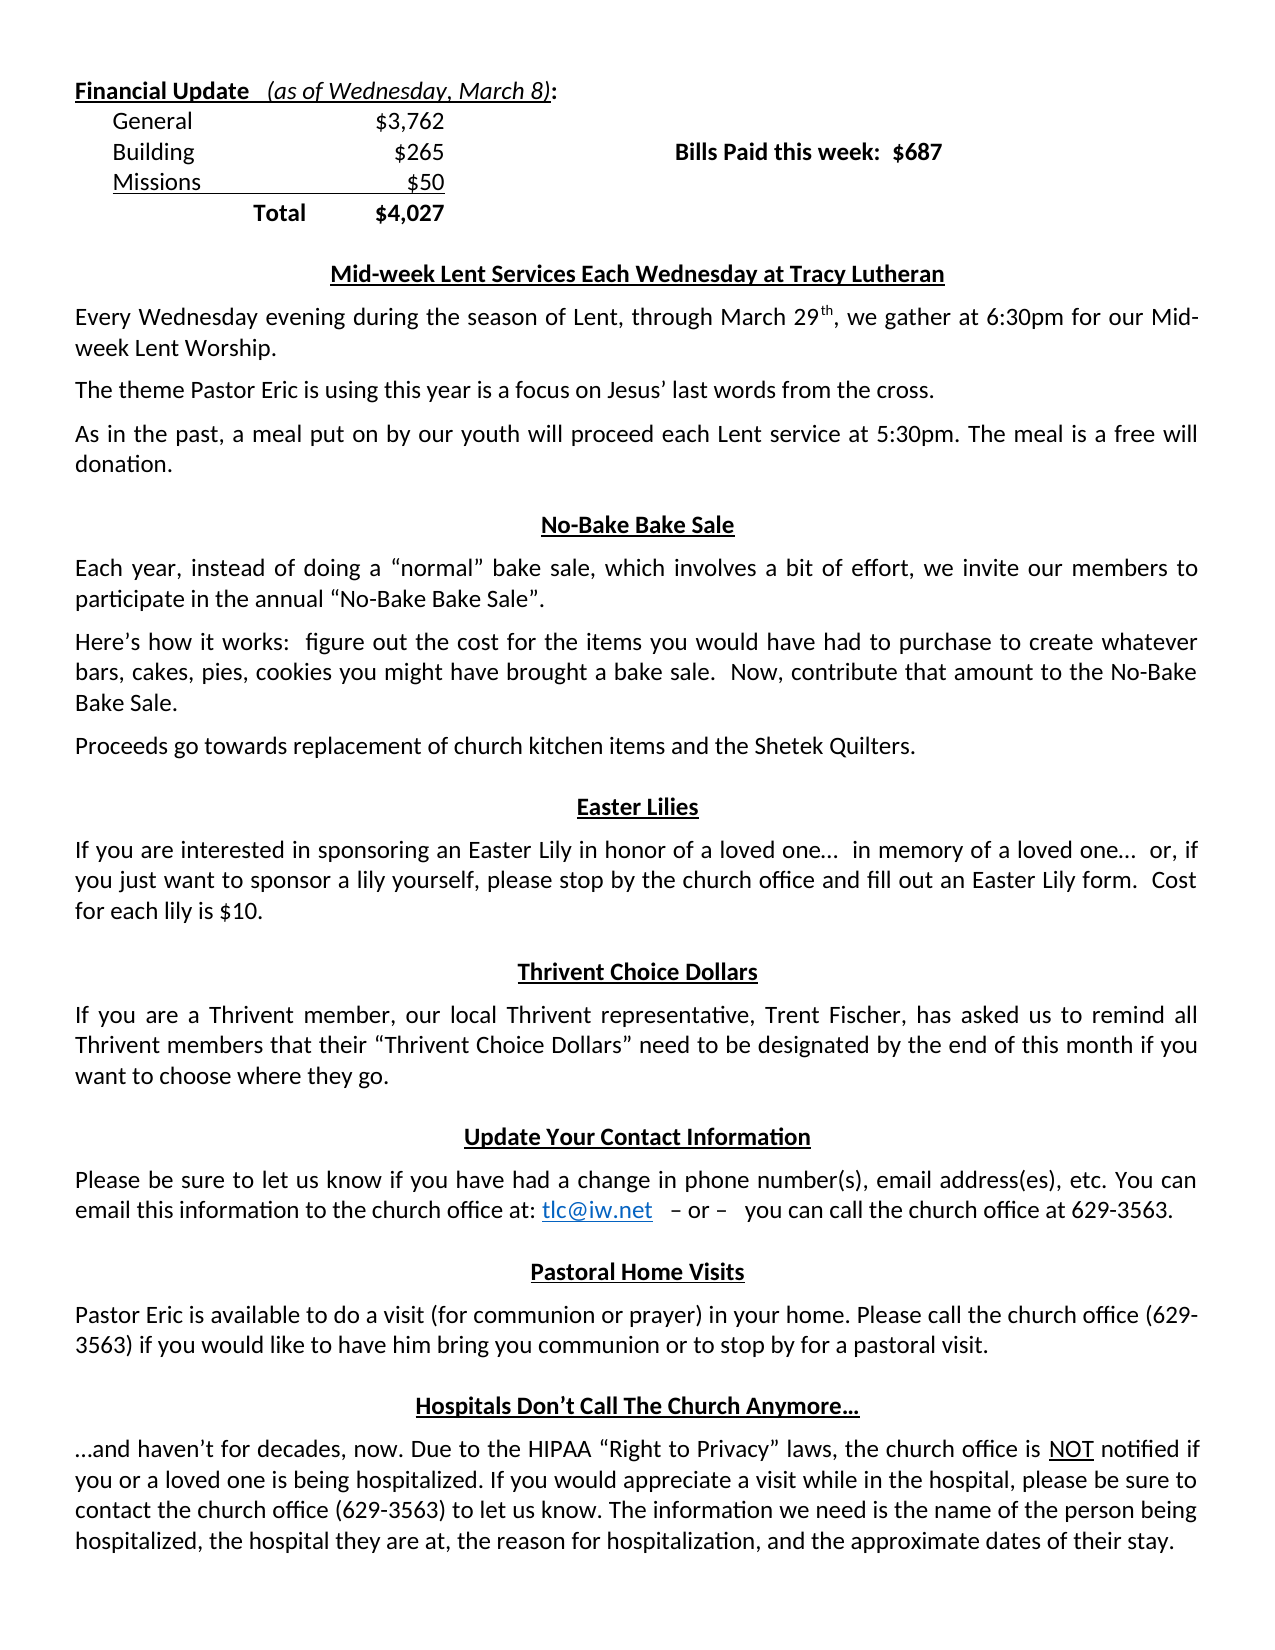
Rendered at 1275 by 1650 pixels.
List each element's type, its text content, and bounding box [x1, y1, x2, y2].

text Easter Lilies [75, 791, 1200, 821]
text If you are interested in sponsoring an Easter Lily in honor of a loved one… in memory of a loved one… or, if you just want to sponsor a lily yourself, please stop by the church office and fill out an Easter Lily form. Cost for each lily is $10. [75, 834, 1200, 926]
text Here’s how it works: figure out the cost for the items you would have had to purchase to create whatever bars, cakes, pies, cookies you might have brought a bake sale. Now, contribute that amount to the No-Bake Bake Sale. [75, 626, 1200, 717]
text Proceeds go towards replacement of church kitchen items and the Shetek Quilters. [75, 730, 1200, 760]
text Please be sure to let us know if you have had a change in phone number(s), email address(es), etc. You can email this information to the church office at: tlc@iw.net – or – you can call the church office at 629-3563. [75, 1164, 1200, 1225]
text Mid-week Lent Services Each Wednesday at Tracy Lutheran [75, 258, 1200, 289]
text Building $265 Bills Paid this week: $687 [112, 136, 1200, 167]
text Update Your Contact Information [75, 1121, 1200, 1152]
text …and haven’t for decades, now. Due to the HIPAA “Right to Privacy” laws, the church office is NOT notified if you or a loved one is being hospitalized. If you would appreciate a visit while in the hospital, please be sure to contact the church office (629-3563) to let us know. The information we need is the name of the person being hospitalized, the hospital they are at, the reason for hospitalization, and the approximate dates of their stay. [75, 1433, 1200, 1555]
text Total $4,027 [253, 197, 1200, 228]
text Each year, instead of doing a “normal” bake sale, which involves a bit of effort, we invite our members to participate in the annual “No-Bake Bake Sale”. [75, 552, 1200, 613]
text Every Wednesday evening during the season of Lent, through March 29th, we gather at 6:30pm for our Mid-week Lent Worship. [75, 301, 1200, 362]
text Pastor Eric is available to do a visit (for communion or prayer) in your home. Please call the church office (629-3563) if you would like to have him bring you communion or to stop by for a pastoral visit. [75, 1299, 1200, 1360]
text If you are a Thrivent member, our local Thrivent representative, Trent Fischer, has asked us to remind all Thrivent members that their “Thrivent Choice Dollars” need to be designated by the end of this month if you want to choose where they go. [75, 999, 1200, 1091]
text Missions $50 [112, 167, 1200, 197]
text No-Bake Bake Sale [75, 509, 1200, 540]
text Thrivent Choice Dollars [75, 956, 1200, 987]
text Pastoral Home Visits [75, 1256, 1200, 1286]
text Hospitals Don’t Call The Church Anymore… [75, 1390, 1200, 1421]
text As in the past, a meal put on by our youth will proceed each Lent service at 5:30pm. The meal is a free will donation. [75, 418, 1200, 479]
text General $3,762 [112, 106, 1200, 136]
text The theme Pastor Eric is using this year is a focus on Jesus’ last words from the cross. [75, 375, 1200, 405]
text Financial Update (as of Wednesday, March 8): [75, 75, 1200, 106]
